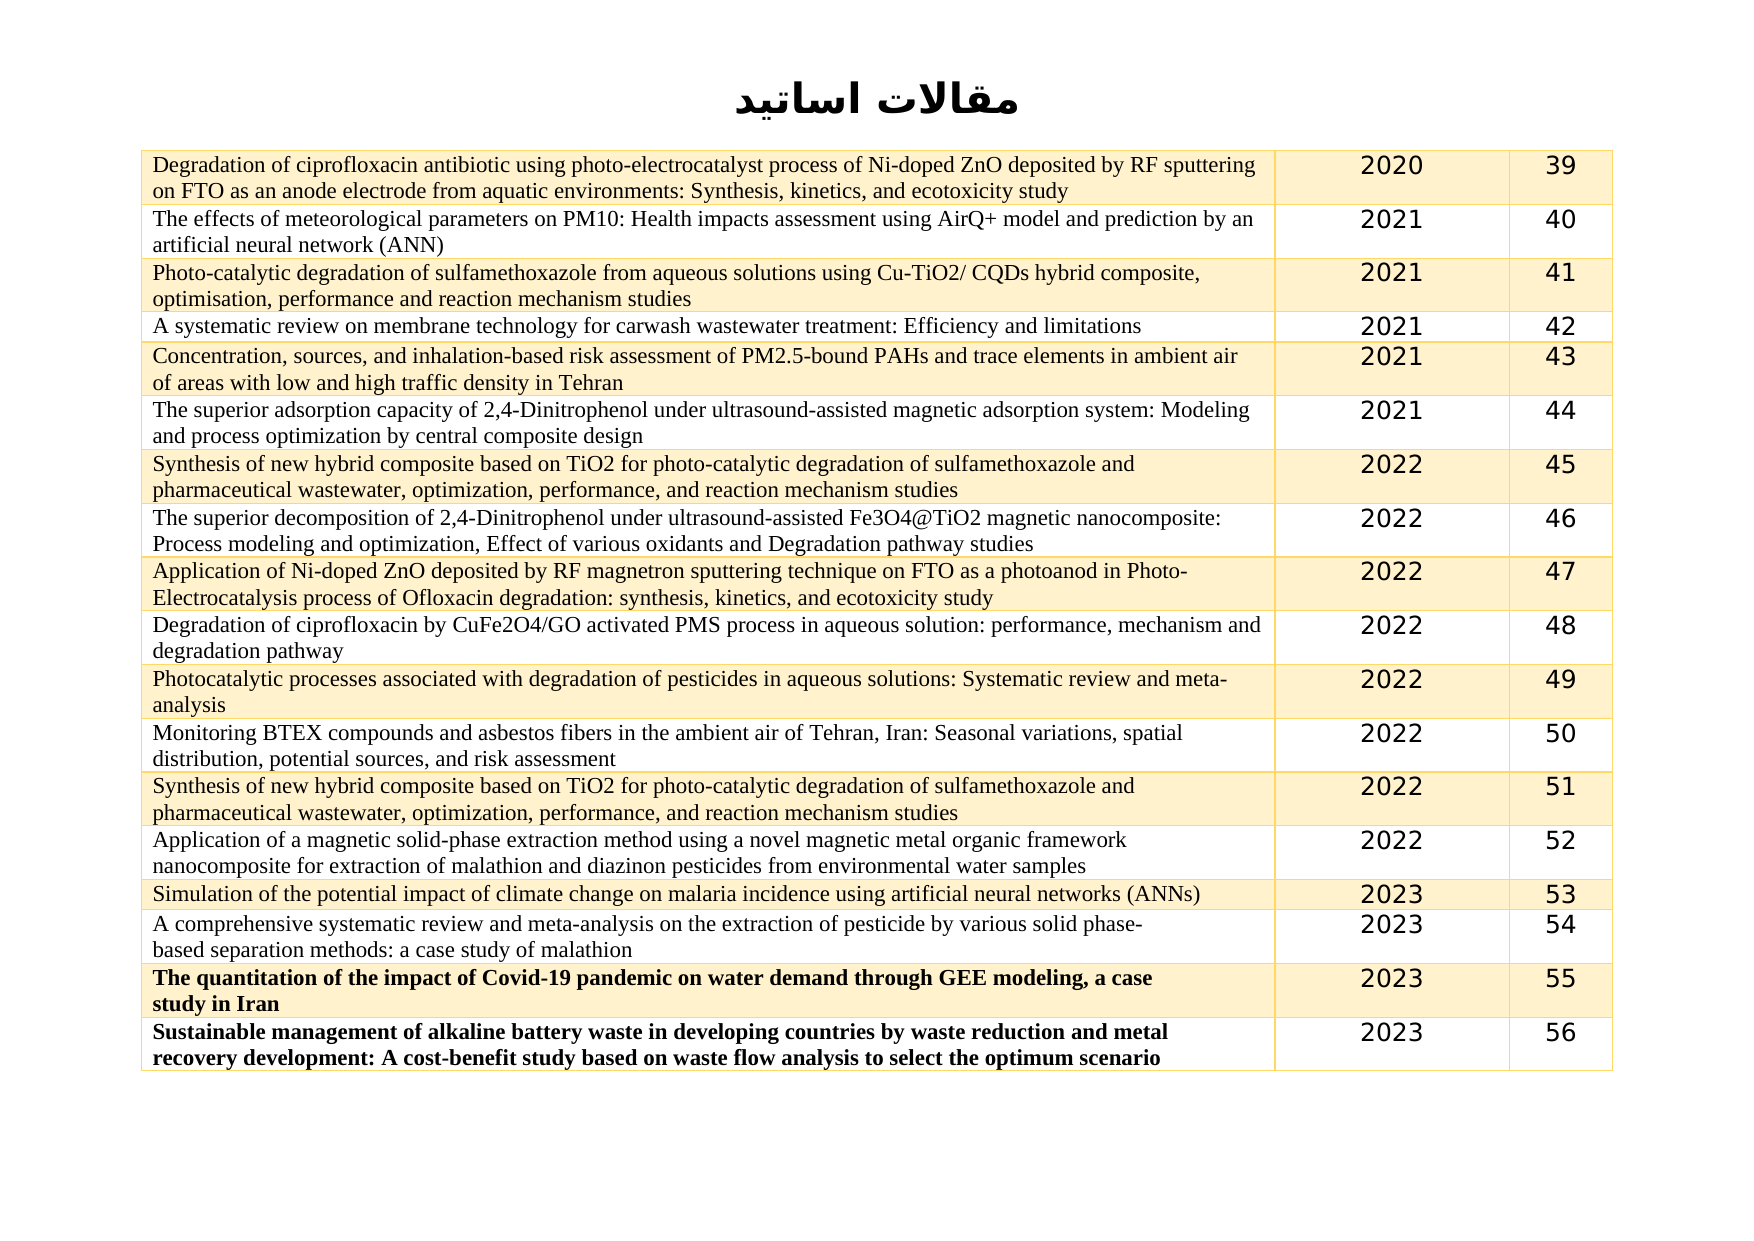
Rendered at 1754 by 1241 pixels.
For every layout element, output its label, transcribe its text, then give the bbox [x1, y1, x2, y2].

table_cell 54 [1510, 910, 1612, 963]
table_cell 41 [1510, 259, 1612, 311]
table_cell 2021 [1276, 396, 1509, 449]
table_cell 2022 [1276, 611, 1509, 664]
table_cell 2022 [1276, 450, 1509, 503]
table_cell 45 [1510, 450, 1612, 503]
table_cell 40 [1510, 205, 1612, 257]
table_cell Concentration, sources, and inhalation-based risk assessment of PM2.5-bound PAHs and trace elements in ambient air of areas with low and high traffic density in Tehran [142, 343, 1274, 395]
table_cell 2020 [1276, 151, 1509, 204]
table_cell Photocatalytic processes associated with degradation of pesticides in aqueous solutions: Systematic review and meta-analysis [142, 665, 1274, 718]
table_cell 2021 [1276, 343, 1509, 395]
table_cell Synthesis of new hybrid composite based on TiO2 for photo-catalytic degradation of sulfamethoxazole and pharmaceutical wastewater, optimization, performance, and reaction mechanism studies [142, 450, 1274, 503]
table_cell 2023 [1276, 880, 1509, 909]
table_cell 2022 [1276, 558, 1509, 610]
table_cell Simulation of the potential impact of climate change on malaria incidence using artificial neural networks (ANNs) [142, 880, 1274, 909]
table_cell 55 [1510, 964, 1612, 1017]
table_cell 2022 [1276, 504, 1509, 556]
table_cell A systematic review on membrane technology for carwash wastewater treatment: Efficiency and limitations [142, 312, 1274, 341]
table_cell The quantitation of the impact of Covid-19 pandemic on water demand through GEE modeling, a case study in Iran [142, 964, 1274, 1017]
table_cell Photo-catalytic degradation of sulfamethoxazole from aqueous solutions using Cu-TiO2/ CQDs hybrid composite, optimisation, performance and reaction mechanism studies [142, 259, 1274, 311]
table_cell Degradation of ciprofloxacin antibiotic using photo-electrocatalyst process of Ni-doped ZnO deposited by RF sputtering on FTO as an anode electrode from aquatic environments: Synthesis, kinetics, and ecotoxicity study [142, 151, 1274, 204]
table_cell 2021 [1276, 259, 1509, 311]
table_cell Monitoring BTEX compounds and asbestos fibers in the ambient air of Tehran, Iran: Seasonal variations, spatial distribution, potential sources, and risk assessment [142, 719, 1274, 771]
table_cell The effects of meteorological parameters on PM10: Health impacts assessment using AirQ+ model and prediction by an artificial neural network (ANN) [142, 205, 1274, 257]
table_cell 53 [1510, 880, 1612, 909]
table_cell 2023 [1276, 964, 1509, 1017]
table_cell 2021 [1276, 312, 1509, 341]
table_cell Sustainable management of alkaline battery waste in developing countries by waste reduction and metal recovery development: A cost-benefit study based on waste flow analysis to select the optimum scenario [142, 1018, 1274, 1070]
table_cell 2022 [1276, 665, 1509, 718]
table_cell Degradation of ciprofloxacin by CuFe2O4/GO activated PMS process in aqueous solution: performance, mechanism and degradation pathway [142, 611, 1274, 664]
table_cell 48 [1510, 611, 1612, 664]
table_cell 49 [1510, 665, 1612, 718]
table_cell 42 [1510, 312, 1612, 341]
table_cell 39 [1510, 151, 1612, 204]
table_cell 2021 [1276, 205, 1509, 257]
table_cell 46 [1510, 504, 1612, 556]
table_cell The superior adsorption capacity of 2,4-Dinitrophenol under ultrasound-assisted magnetic adsorption system: Modeling and process optimization by central composite design [142, 396, 1274, 449]
table_cell A comprehensive systematic review and meta-analysis on the extraction of pesticide by various solid phase-based separation methods: a case study of malathion [142, 910, 1274, 963]
table_cell Synthesis of new hybrid composite based on TiO2 for photo-catalytic degradation of sulfamethoxazole and pharmaceutical wastewater, optimization, performance, and reaction mechanism studies [142, 773, 1274, 825]
table_cell 2022 [1276, 773, 1509, 825]
table_cell 47 [1510, 558, 1612, 610]
table_cell 2023 [1276, 910, 1509, 963]
table_cell 50 [1510, 719, 1612, 771]
table_cell 43 [1510, 343, 1612, 395]
table_cell 52 [1510, 826, 1612, 879]
table_cell The superior decomposition of 2,4-Dinitrophenol under ultrasound-assisted Fe3O4@TiO2 magnetic nanocomposite: Process modeling and optimization, Effect of various oxidants and Degradation pathway studies [142, 504, 1274, 556]
table_cell 44 [1510, 396, 1612, 449]
table_cell 2022 [1276, 719, 1509, 771]
table_cell 56 [1510, 1018, 1612, 1070]
table_cell Application of Ni-doped ZnO deposited by RF magnetron sputtering technique on FTO as a photoanod in Photo-Electrocatalysis process of Ofloxacin degradation: synthesis, kinetics, and ecotoxicity study [142, 558, 1274, 610]
table_cell Application of a magnetic solid-phase extraction method using a novel magnetic metal organic framework nanocomposite for extraction of malathion and diazinon pesticides from environmental water samples [142, 826, 1274, 879]
table_cell 2022 [1276, 826, 1509, 879]
table_cell 2023 [1276, 1018, 1509, 1070]
table_cell 51 [1510, 773, 1612, 825]
